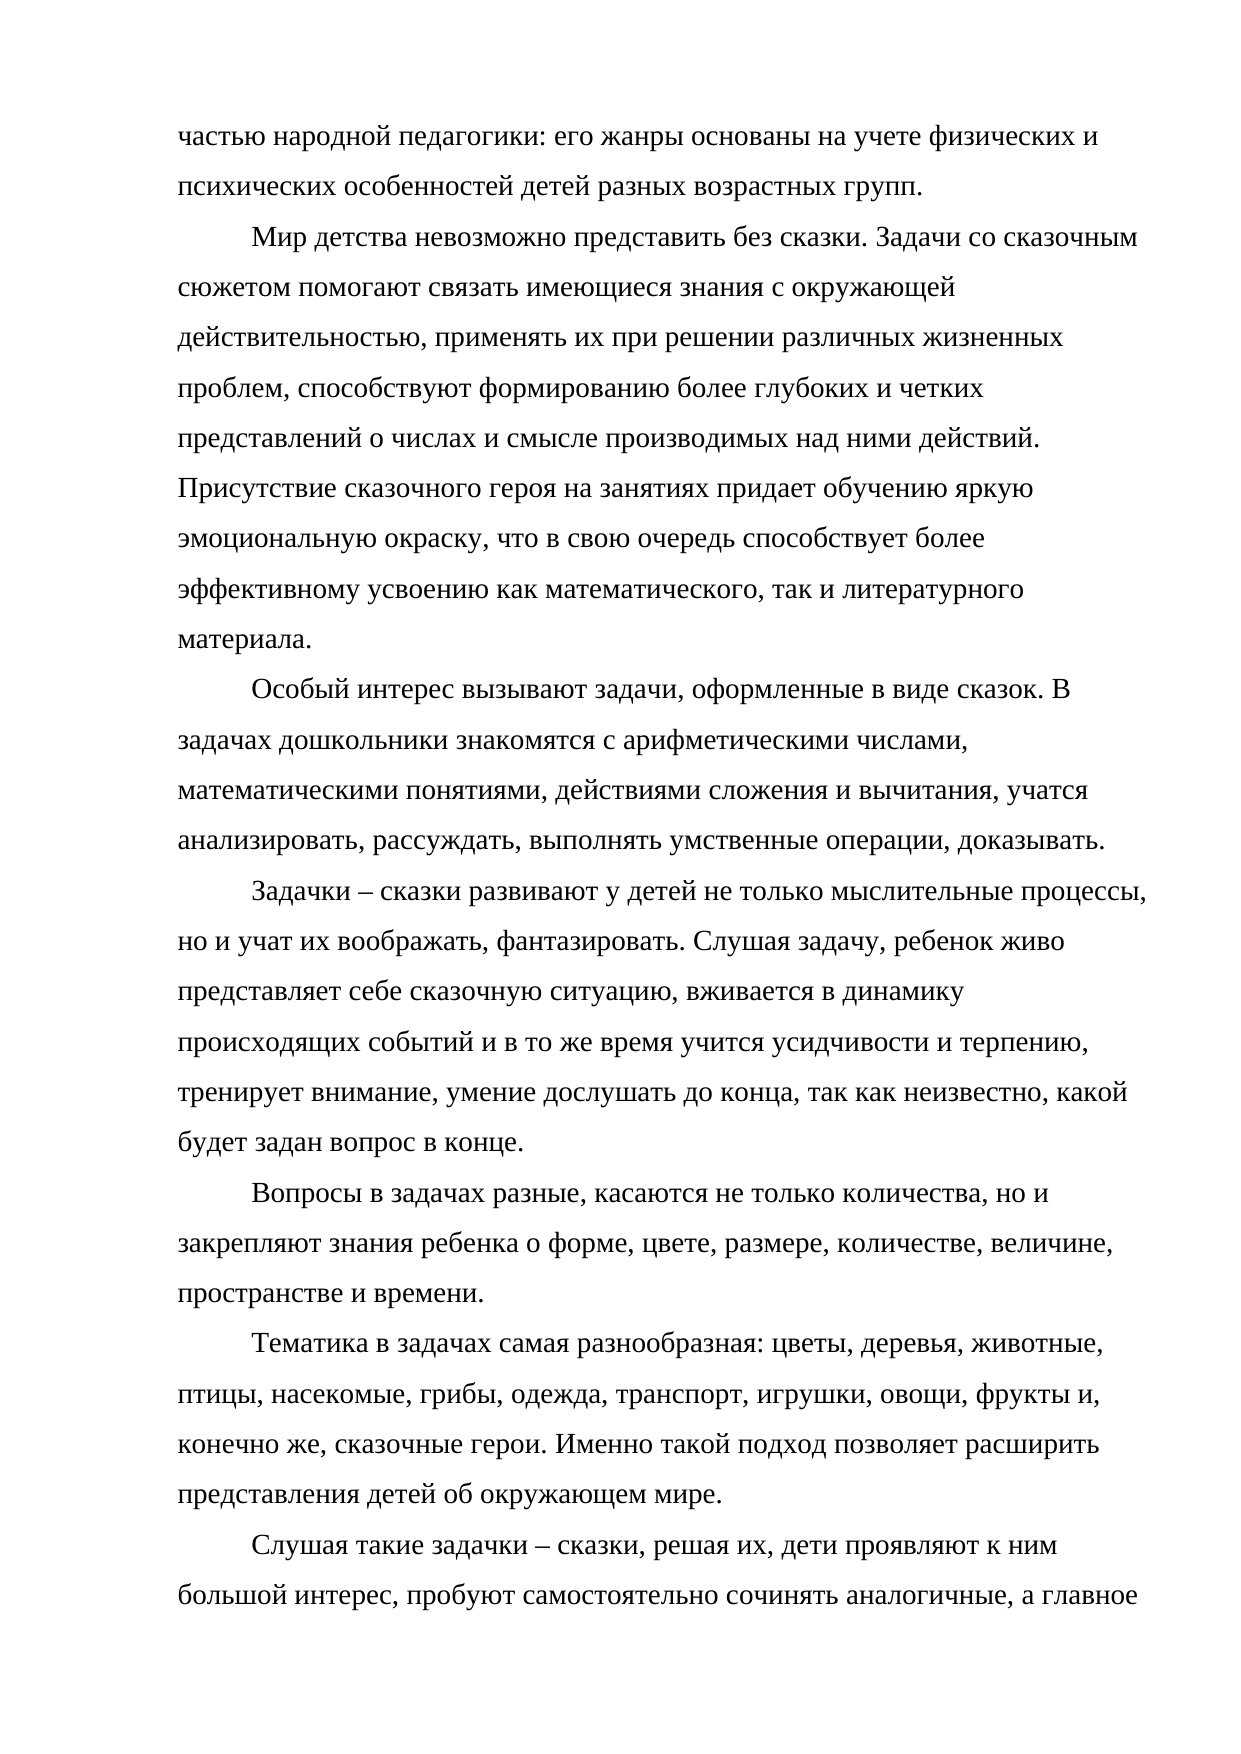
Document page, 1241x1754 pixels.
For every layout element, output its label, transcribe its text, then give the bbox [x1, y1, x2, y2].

text Вопросы в задачах разные, касаются не только количества, но и закрепляют знания ребенка о форме, цвете, размере, количестве, величине, пространстве и времени. [177, 1175, 1152, 1309]
text Мир детства невозможно представить без сказки. Задачи со сказочным сюжетом помогают связать имеющиеся знания с окружающей действительностью, применять их при решении различных жизненных проблем, способствуют формированию более глубоких и четких представлений о числах и смысле производимых над ними действий. Присутствие сказочного героя на занятиях придает обучению яркую эмоциональную окраску, что в свою очередь способствует более эффективному усвоению как математического, так и литературного материала. [177, 219, 1152, 655]
text Тематика в задачах самая разнообразная: цветы, деревья, животные, птицы, насекомые, грибы, одежда, транспорт, игрушки, овощи, фрукты и, конечно же, сказочные герои. Именно такой подход позволяет расширить представления детей об окружающем мире. [177, 1326, 1152, 1510]
text Особый интерес вызывают задачи, оформленные в виде сказок. В задачах дошкольники знакомятся с арифметическими числами, математическими понятиями, действиями сложения и вычитания, учатся анализировать, рассуждать, выполнять умственные операции, доказывать. [177, 672, 1152, 856]
text Задачки – сказки развивают у детей не только мыслительные процессы, но и учат их воображать, фантазировать. Слушая задачу, ребенок живо представляет себе сказочную ситуацию, вживается в динамику происходящих событий и в то же время учится усидчивости и терпению, тренирует внимание, умение дослушать до конца, так как неизвестно, какой будет задан вопрос в конце. [177, 873, 1152, 1158]
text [177, 1527, 1152, 1611]
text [177, 118, 1152, 202]
